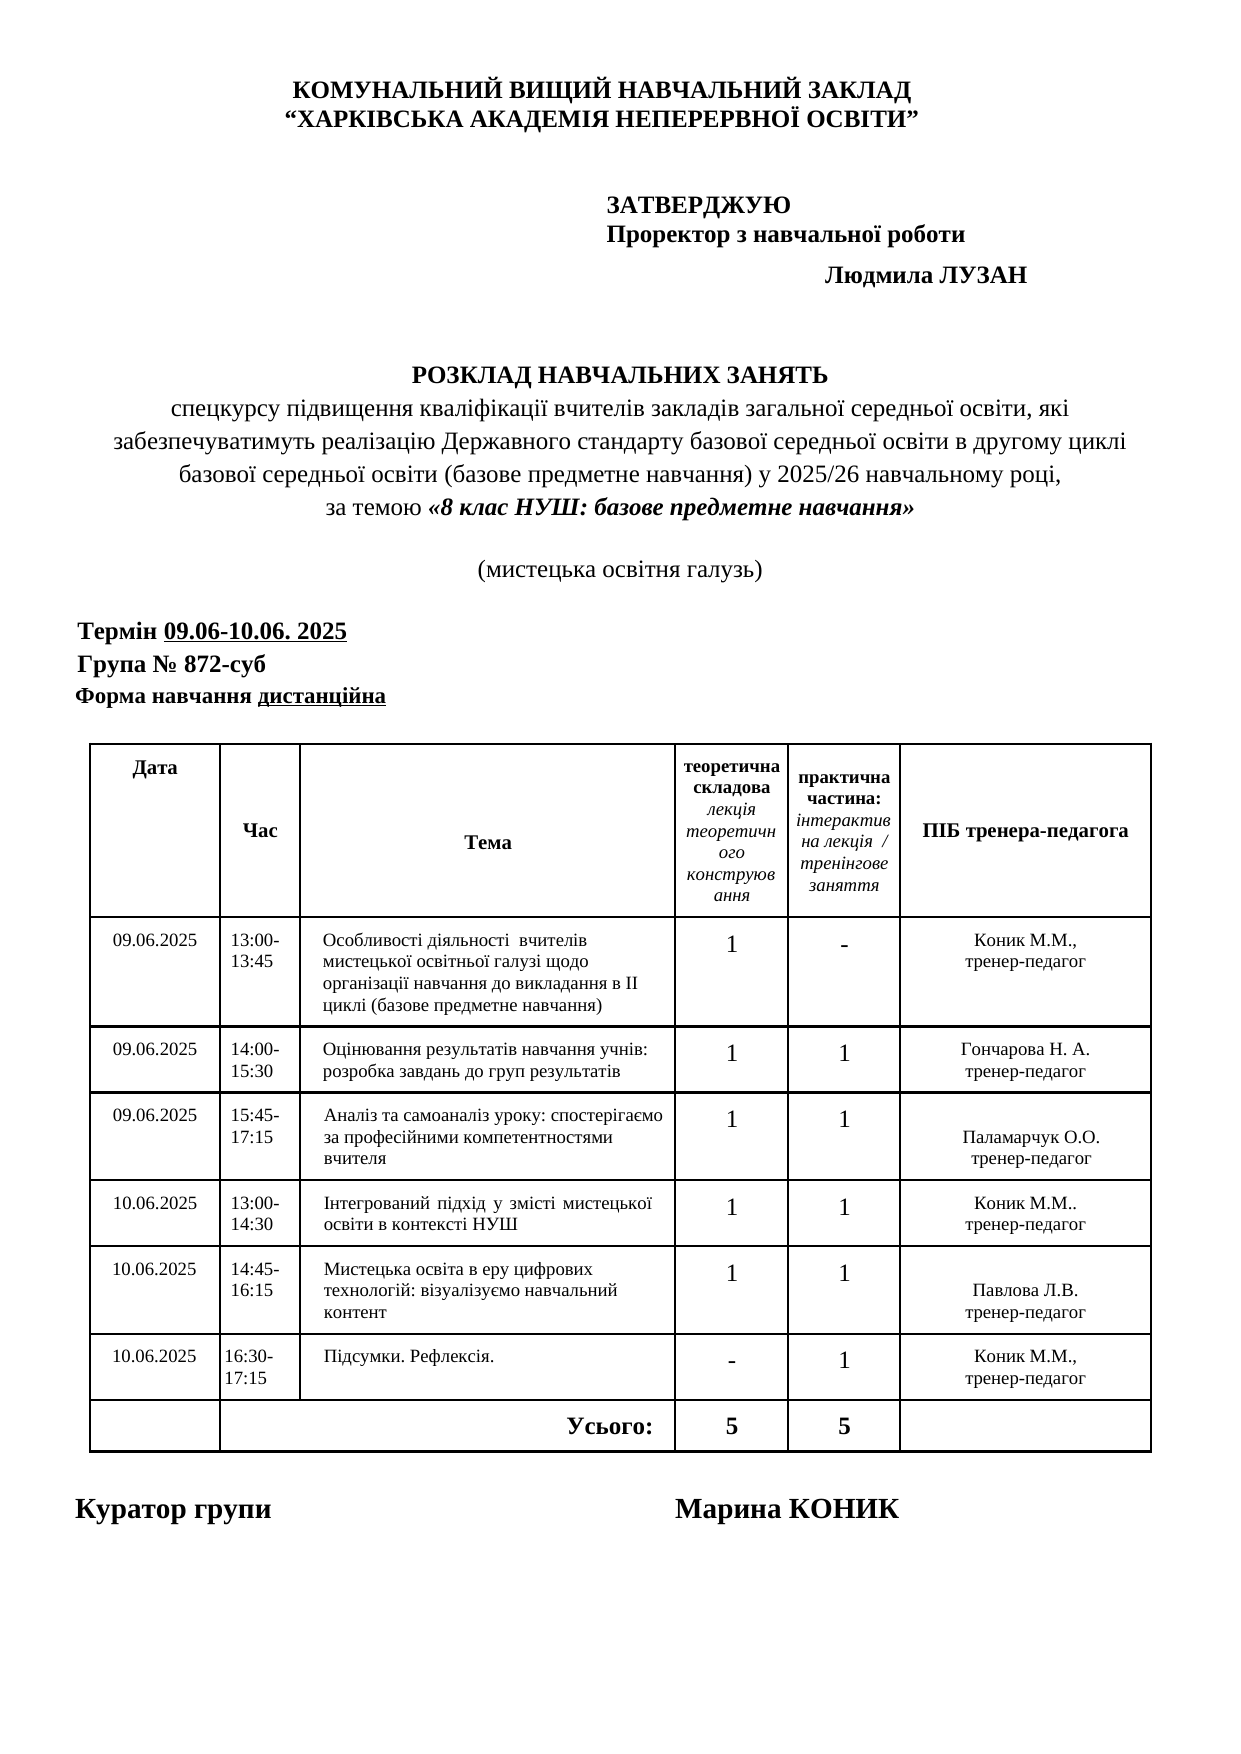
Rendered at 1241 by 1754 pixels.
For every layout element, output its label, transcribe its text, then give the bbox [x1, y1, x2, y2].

table_header практична частина: інтерактивна лекція / тренінгове заняття [789, 745, 899, 916]
table_cell 1 [676, 1247, 787, 1333]
text Людмила ЛУЗАН [756, 260, 1165, 289]
text Термін 09.06-10.06. 2025 [75, 616, 1165, 645]
table_cell 13:00-14:30 [221, 1181, 299, 1245]
table_cell - [676, 1335, 787, 1399]
table_cell Підсумки. Рефлексія. [301, 1335, 674, 1399]
text “ХАРКІВСЬКА АКАДЕМІЯ НЕПЕРЕРВНОЇ ОСВІТИ” [38, 104, 1165, 132]
table_cell 1 [676, 1094, 787, 1179]
table_cell 10.06.2025 [91, 1181, 219, 1245]
table_cell Мистецька освіта в еру цифрових технологій: візуалізуємо навчальний контент [301, 1247, 674, 1333]
table_header Дата [91, 745, 219, 916]
table_cell 10.06.2025 [91, 1335, 219, 1399]
table_cell Гончарова Н. А. тренер-педагог [901, 1028, 1150, 1091]
table_cell 14:45-16:15 [221, 1247, 299, 1333]
table_cell - [789, 918, 899, 1025]
table_cell 09.06.2025 [91, 1028, 219, 1091]
text Форма навчання дистанційна [75, 682, 1165, 708]
text РОЗКЛАД НАВЧАЛЬНИХ ЗАНЯТЬ [75, 360, 1165, 389]
table_cell 16:30-17:15 [221, 1335, 299, 1399]
table_cell 1 [676, 918, 787, 1025]
table_cell 14:00-15:30 [221, 1028, 299, 1091]
table_cell 1 [789, 1094, 899, 1179]
text спецкурсу підвищення кваліфікації вчителів закладів загальної середньої освіти, які забезпечуватимуть реалізацію Державного стандарту базової середньої освіти в другому циклі базової середньої освіти (базове предметне навчання) у 2025/26 навчальному році, [75, 393, 1165, 488]
table_header теоретична складова лекція теоретичного конструювання [676, 745, 787, 916]
text (мистецька освітня галузь) [75, 554, 1165, 583]
table_cell Особливості діяльності вчителів мистецької освітньої галузі щодо організації навчання до викладання в ІІ циклі (базове предметне навчання) [301, 918, 674, 1025]
table_cell 10.06.2025 [91, 1247, 219, 1333]
table_cell Оцінювання результатів навчання учнів: розробка завдань до груп результатів [301, 1028, 674, 1091]
table_cell Паламарчук О.О. тренер-педагог [901, 1094, 1150, 1179]
text Проректор з навчальної роботи [606, 219, 1165, 247]
text КОМУНАЛЬНИЙ ВИЩИЙ НАВЧАЛЬНИЙ ЗАКЛАД [38, 75, 1165, 104]
table_cell Усього: [221, 1401, 674, 1450]
table_cell 5 [789, 1401, 899, 1450]
table_cell 1 [676, 1181, 787, 1245]
table_cell [901, 1401, 1150, 1450]
table_header Час [221, 745, 299, 916]
text ЗАТВЕРДЖУЮ [606, 190, 1199, 219]
table_cell Інтегрований підхід у змісті мистецької освіти в контексті НУШ [301, 1181, 674, 1245]
table_cell 09.06.2025 [91, 918, 219, 1025]
table_header ПІБ тренера-педагога [901, 745, 1150, 916]
table_cell 15:45-17:15 [221, 1094, 299, 1179]
table_cell Павлова Л.В. тренер-педагог [901, 1247, 1150, 1333]
table_cell 13:00-13:45 [221, 918, 299, 1025]
table_cell 1 [789, 1335, 899, 1399]
text Куратор групи Марина КОНИК [75, 1491, 1165, 1524]
table_cell 09.06.2025 [91, 1094, 219, 1179]
text Група № 872-суб [75, 649, 1165, 678]
table_cell 1 [789, 1247, 899, 1333]
table_cell Коник М.М.. тренер-педагог [901, 1181, 1150, 1245]
table_cell 5 [676, 1401, 787, 1450]
text за темою «8 клас НУШ: базове предметне навчання» [75, 492, 1165, 521]
table_cell Коник М.М., тренер-педагог [901, 1335, 1150, 1399]
table_cell Коник М.М., тренер-педагог [901, 918, 1150, 1025]
table_cell 1 [789, 1028, 899, 1091]
table_cell [91, 1401, 219, 1450]
table_cell 1 [676, 1028, 787, 1091]
table_cell Аналіз та самоаналіз уроку: спостерігаємо за професійними компетентностями вчителя [301, 1094, 674, 1179]
table_cell 1 [789, 1181, 899, 1245]
table_header Тема [301, 745, 674, 916]
